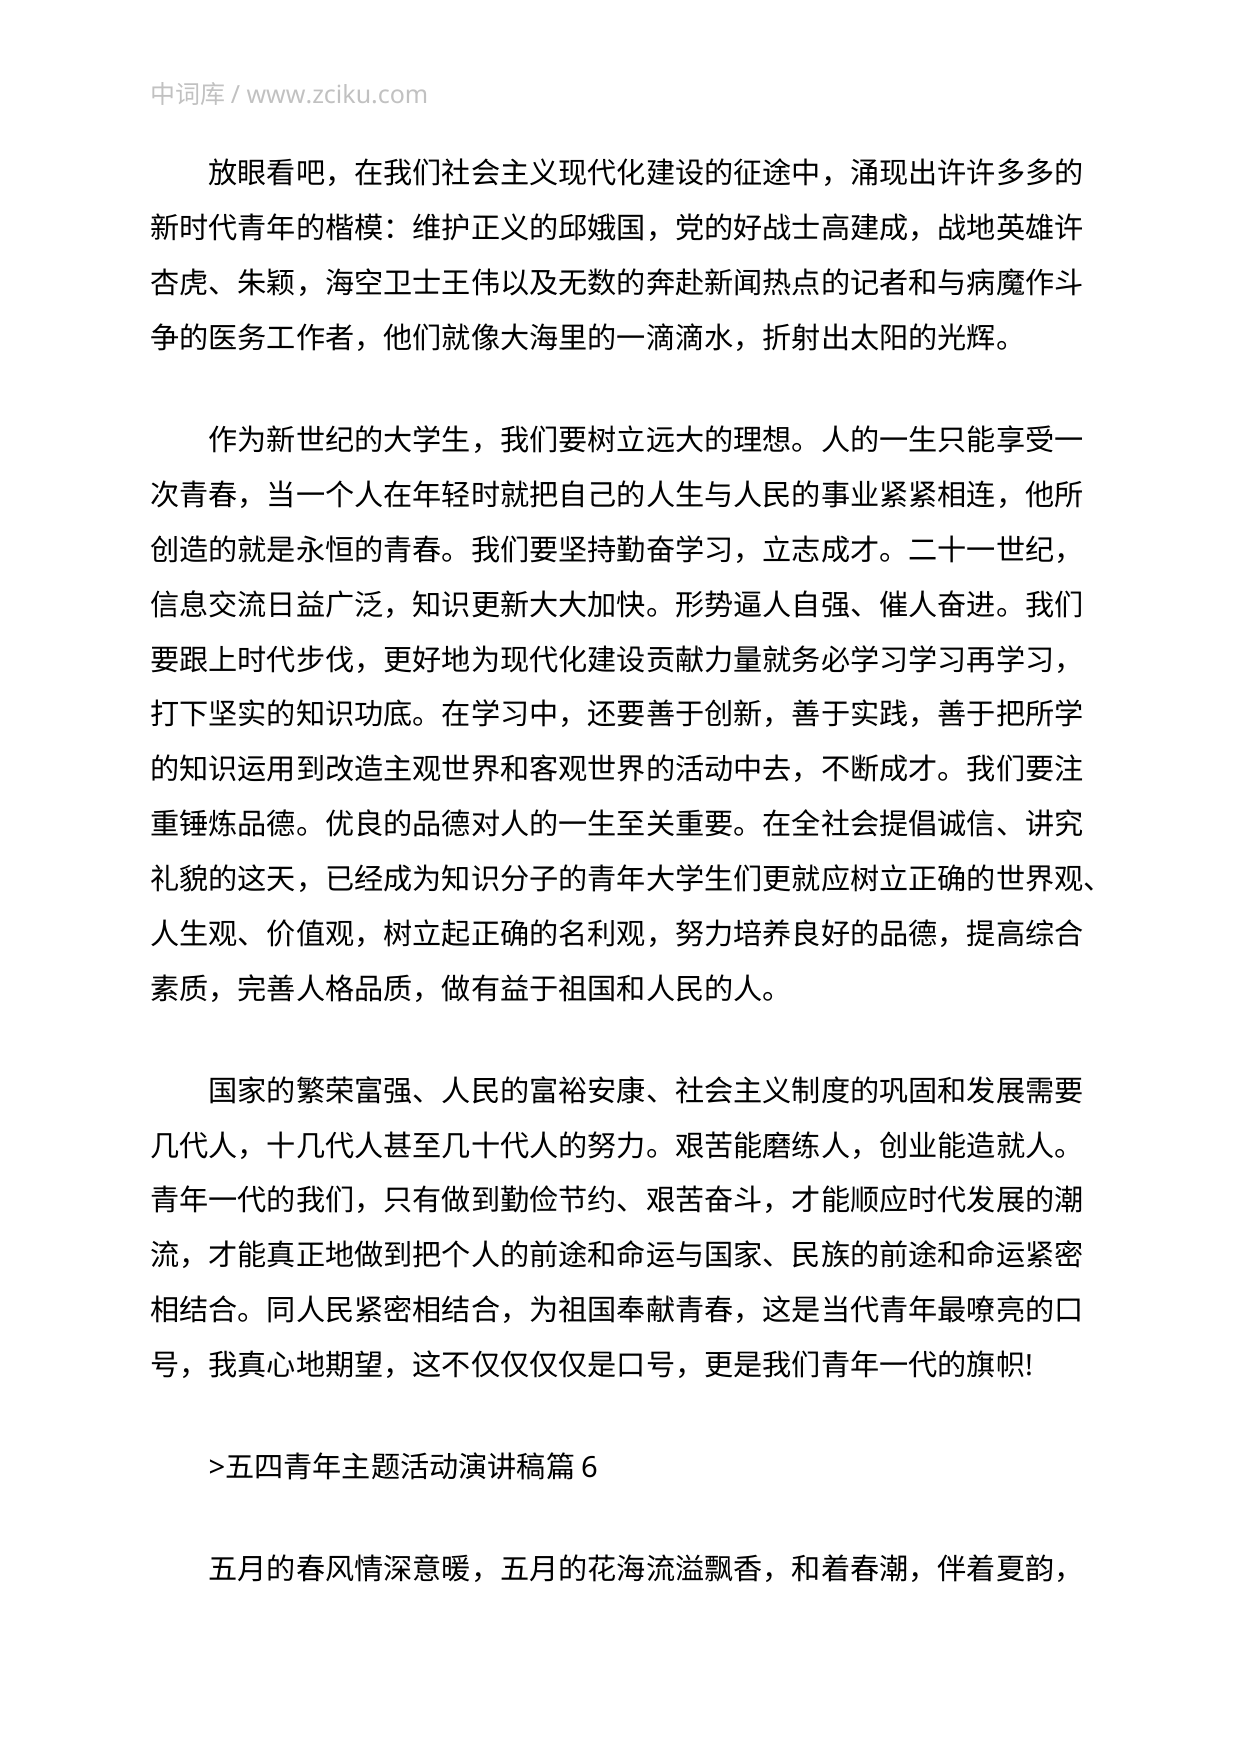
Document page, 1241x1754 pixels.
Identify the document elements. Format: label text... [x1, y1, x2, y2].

text >五四青年主题活动演讲稿篇6 [150, 1444, 1090, 1486]
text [150, 1546, 1090, 1588]
text 作为新世纪的大学生，我们要树立远大的理想。人的一生只能享受一次青春，当一个人在年轻时就把自己的人生与人民的事业紧紧相连，他所创造的就是永恒的青春。我们要坚持勤奋学习，立志成才。二十一世纪，信息交流日益广泛，知识更新大大加快。形势逼人自强、催人奋进。我们要跟上时代步伐，更好地为现代化建设贡献力量就务必学习学习再学习，打下坚实的知识功底。在学习中，还要善于创新，善于实践，善于把所学的知识运用到改造主观世界和客观世界的活动中去，不断成才。我们要注重锤炼品德。优良的品德对人的一生至关重要。在全社会提倡诚信、讲究礼貌的这天，已经成为知识分子的青年大学生们更就应树立正确的世界观、人生观、价值观，树立起正确的名利观，努力培养良好的品德，提高综合素质，完善人格品质，做有益于祖国和人民的人。 [150, 416, 1090, 1008]
text 放眼看吧，在我们社会主义现代化建设的征途中，涌现出许许多多的新时代青年的楷模：维护正义的邱娥国，党的好战士高建成，战地英雄许杏虎、朱颖，海空卫士王伟以及无数的奔赴新闻热点的记者和与病魔作斗争的医务工作者，他们就像大海里的一滴滴水，折射出太阳的光辉。 [150, 150, 1090, 357]
text 国家的繁荣富强、人民的富裕安康、社会主义制度的巩固和发展需要几代人，十几代人甚至几十代人的努力。艰苦能磨练人，创业能造就人。青年一代的我们，只有做到勤俭节约、艰苦奋斗，才能顺应时代发展的潮流，才能真正地做到把个人的前途和命运与国家、民族的前途和命运紧密相结合。同人民紧密相结合，为祖国奉献青春，这是当代青年最嘹亮的口号，我真心地期望，这不仅仅仅仅是口号，更是我们青年一代的旗帜! [150, 1067, 1090, 1384]
